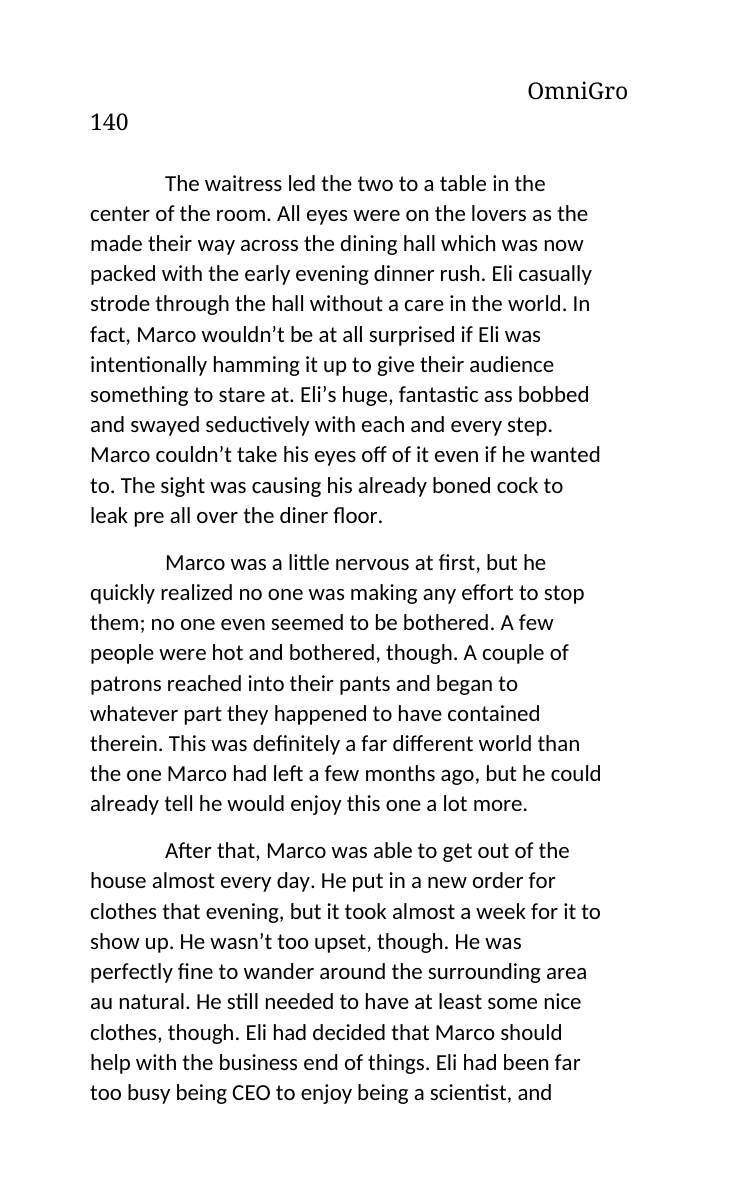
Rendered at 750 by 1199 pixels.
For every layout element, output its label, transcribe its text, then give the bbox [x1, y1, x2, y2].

text Marco was a little nervous at first, but he quickly realized no one was making any effort to stop them; no one even seemed to be bothered. A few people were hot and bothered, though. A couple of patrons reached into their pants and began to whatever part they happened to have contained therein. This was definitely a far different world than the one Marco had left a few months ago, but he could already tell he would enjoy this one a lot more. [90, 548, 604, 818]
text The waitress led the two to a table in the center of the room. All eyes were on the lovers as the made their way across the dining hall which was now packed with the early evening dinner rush. Eli casually strode through the hall without a care in the world. In fact, Marco wouldn’t be at all surprised if Eli was intentionally hamming it up to give their audience something to stare at. Eli’s huge, fantastic ass bobbed and swayed seductively with each and every step. Marco couldn’t take his eyes off of it even if he wanted to. The sight was causing his already boned cock to leak pre all over the diner floor. [90, 169, 604, 529]
